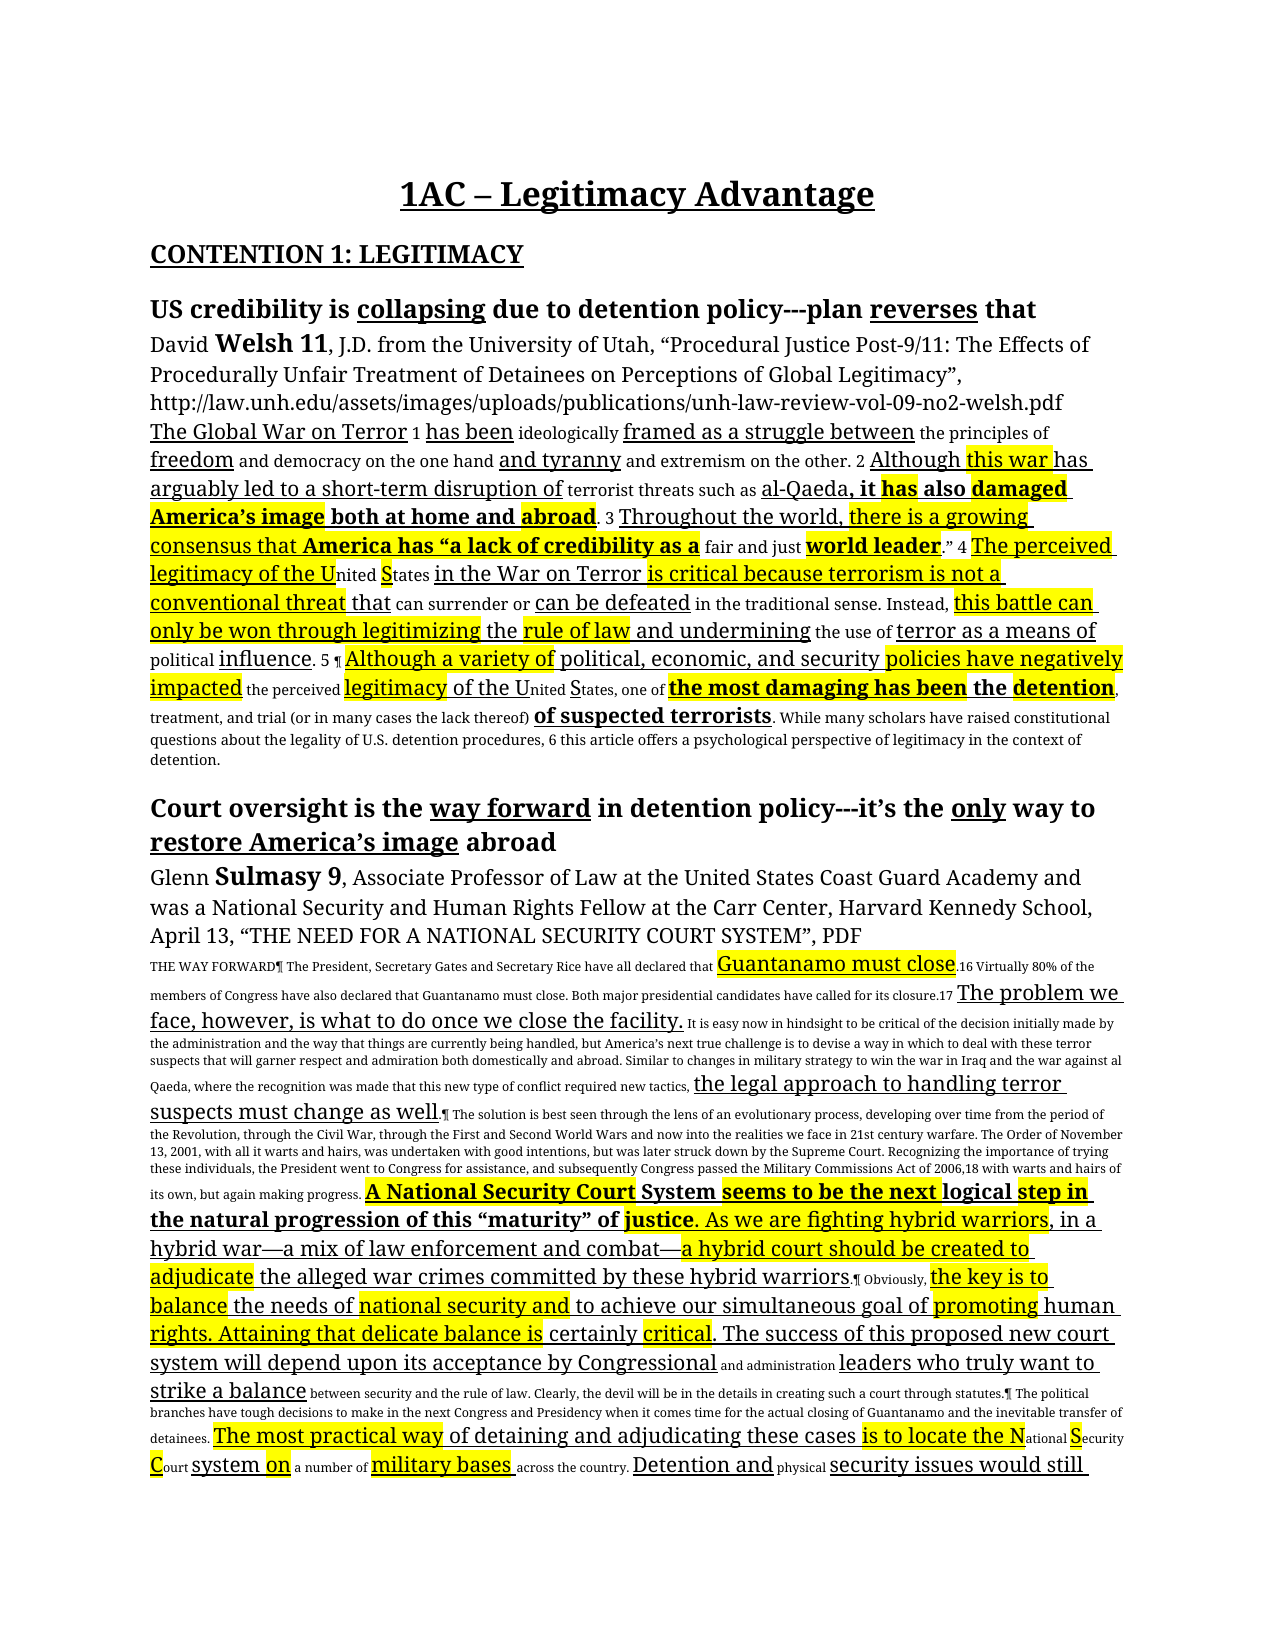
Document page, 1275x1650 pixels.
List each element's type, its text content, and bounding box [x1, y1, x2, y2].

subtitle Court oversight is the way forward in detention policy---it’s the only way to restore America’s image abroad [150, 790, 1125, 858]
text David Welsh 11, J.D. from the University of Utah, “Procedural Justice Post-9/11: The Effects of Procedurally Unfair Treatment of Detainees on Perceptions of Global Legitimacy”, http://law.unh.edu/assets/images/uploads/publications/unh-law-review-vol-09-no2-welsh.pdf [150, 326, 1125, 417]
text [150, 949, 1125, 1478]
subtitle CONTENTION 1: LEGITIMACY [150, 237, 1125, 271]
subtitle 1AC – Legitimacy Advantage [150, 171, 1125, 216]
text Glenn Sulmasy 9, Associate Professor of Law at the United States Coast Guard Academy and was a National Security and Human Rights Fellow at the Carr Center, Harvard Kennedy School, April 13, “THE NEED FOR A NATIONAL SECURITY COURT SYSTEM”, PDF [150, 858, 1125, 949]
text The Global War on Terror 1 has been ideologically framed as a struggle between the principles of freedom and democracy on the one hand and tyranny and extremism on the other. 2 Although this war has arguably led to a short-term disruption of terrorist threats such as al-Qaeda, it has also damaged America’s image both at home and abroad. 3 Throughout the world, there is a growing consensus that America has “a lack of credibility as a fair and just world leader.” 4 The perceived legitimacy of the United States in the War on Terror is critical because terrorism is not a conventional threat that can surrender or can be defeated in the traditional sense. Instead, this battle can only be won through legitimizing the rule of law and undermining the use of terror as a means of political influence. 5 ¶ Although a variety of political, economic, and security policies have negatively impacted the perceived legitimacy of the United States, one of the most damaging has been the detention, treatment, and trial (or in many cases the lack thereof) of suspected terrorists. While many scholars have raised constitutional questions about the legality of U.S. detention procedures, 6 this article offers a psychological perspective of legitimacy in the context of detention. [150, 417, 1125, 769]
subtitle US credibility is collapsing due to detention policy---plan reverses that [150, 292, 1125, 326]
